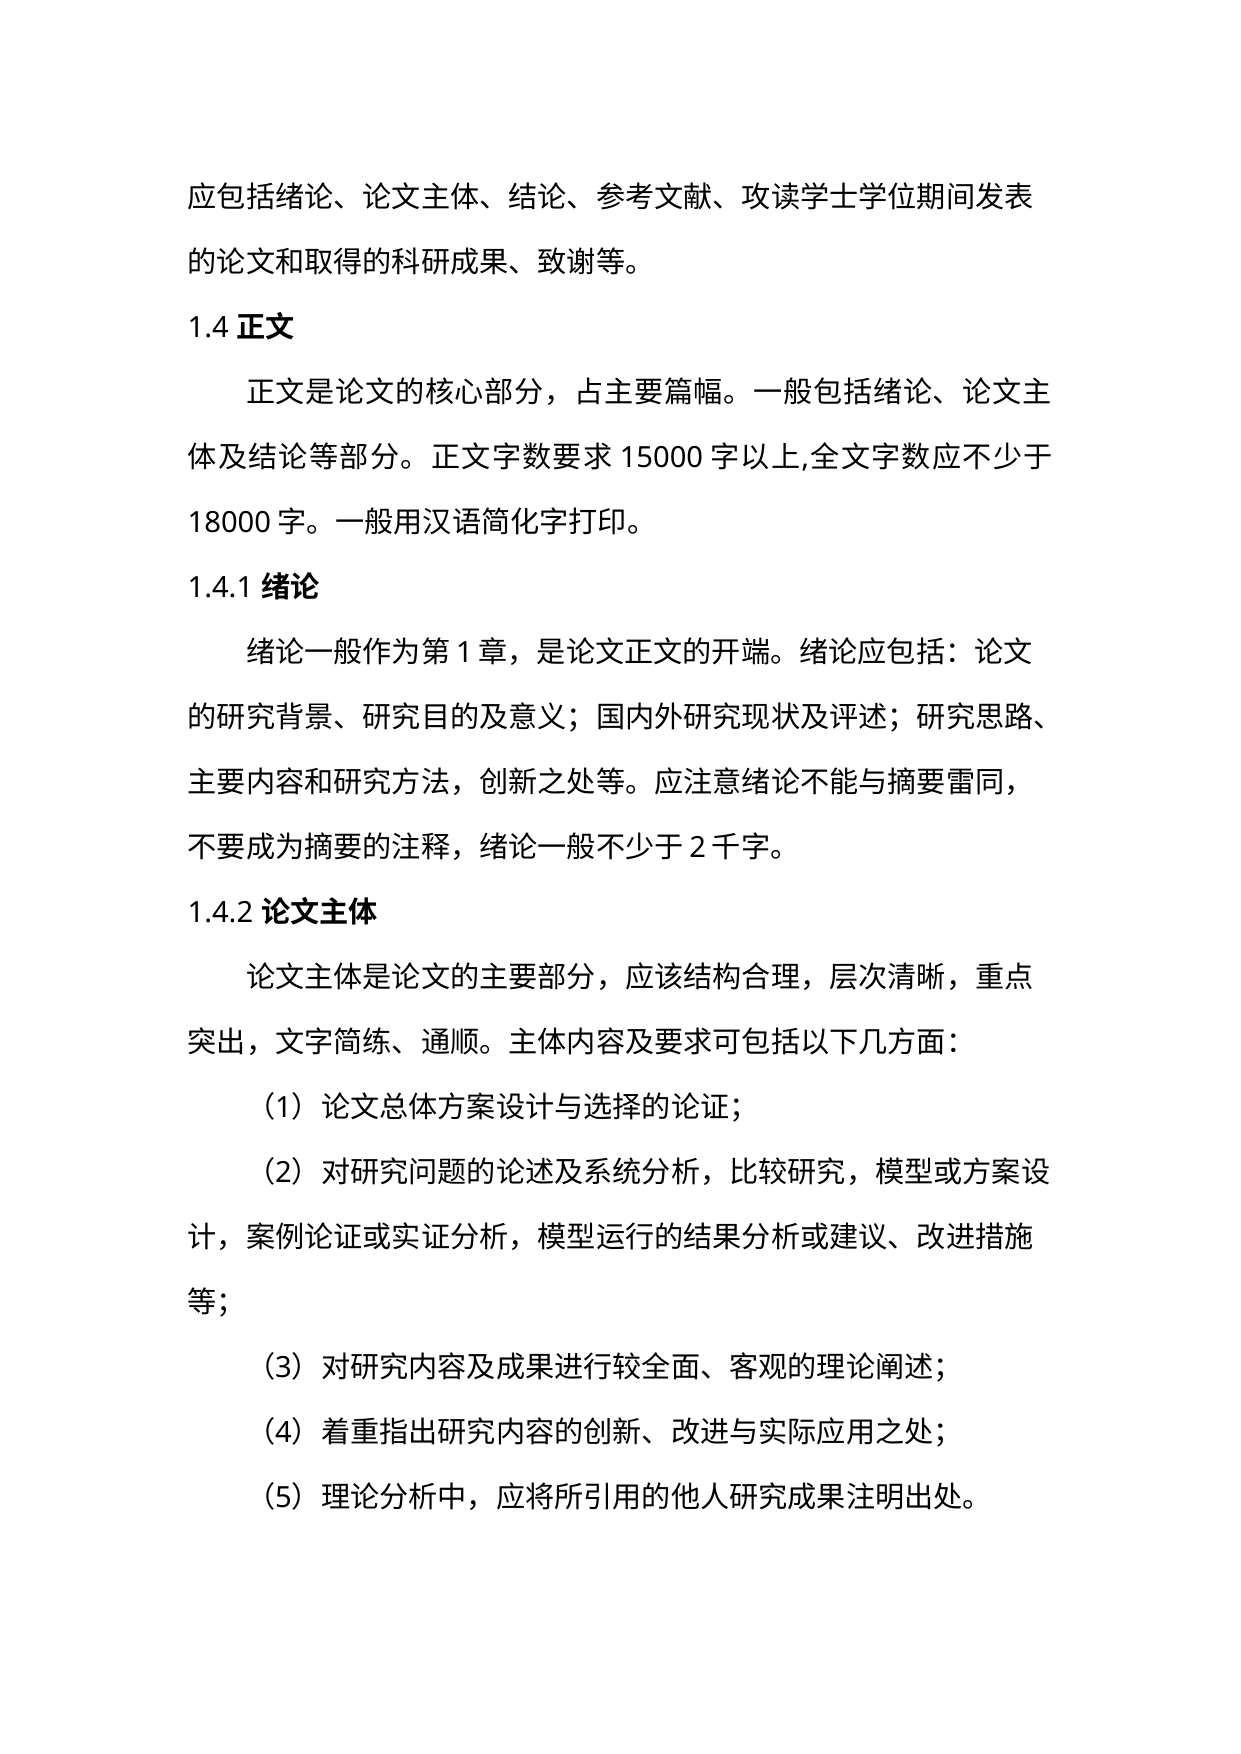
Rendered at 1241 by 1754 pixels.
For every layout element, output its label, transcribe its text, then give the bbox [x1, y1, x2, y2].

text 论文主体是论文的主要部分，应该结构合理，层次清晰，重点突出，文字简练、通顺。主体内容及要求可包括以下几方面： [187, 942, 1053, 1072]
text 1.4 正文 [187, 292, 1053, 357]
text 1.4.1 绪论 [187, 552, 1053, 617]
text （4）着重指出研究内容的创新、改进与实际应用之处； [187, 1397, 1053, 1462]
text 1.4.2 论文主体 [187, 877, 1053, 942]
text 绪论一般作为第1章，是论文正文的开端。绪论应包括：论文的研究背景、研究目的及意义；国内外研究现状及评述；研究思路、主要内容和研究方法，创新之处等。应注意绪论不能与摘要雷同，不要成为摘要的注释，绪论一般不少于2千字。 [187, 617, 1053, 877]
text （5）理论分析中，应将所引用的他人研究成果注明出处。 [187, 1462, 1053, 1527]
text （2）对研究问题的论述及系统分析，比较研究，模型或方案设计，案例论证或实证分析，模型运行的结果分析或建议、改进措施等； [187, 1137, 1053, 1332]
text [187, 162, 1053, 292]
text （3）对研究内容及成果进行较全面、客观的理论阐述； [187, 1332, 1053, 1397]
text （1）论文总体方案设计与选择的论证； [187, 1072, 1053, 1137]
text 正文是论文的核心部分，占主要篇幅。一般包括绪论、论文主体及结论等部分。正文字数要求15000字以上,全文字数应不少于18000字。一般用汉语简化字打印。 [187, 357, 1053, 552]
